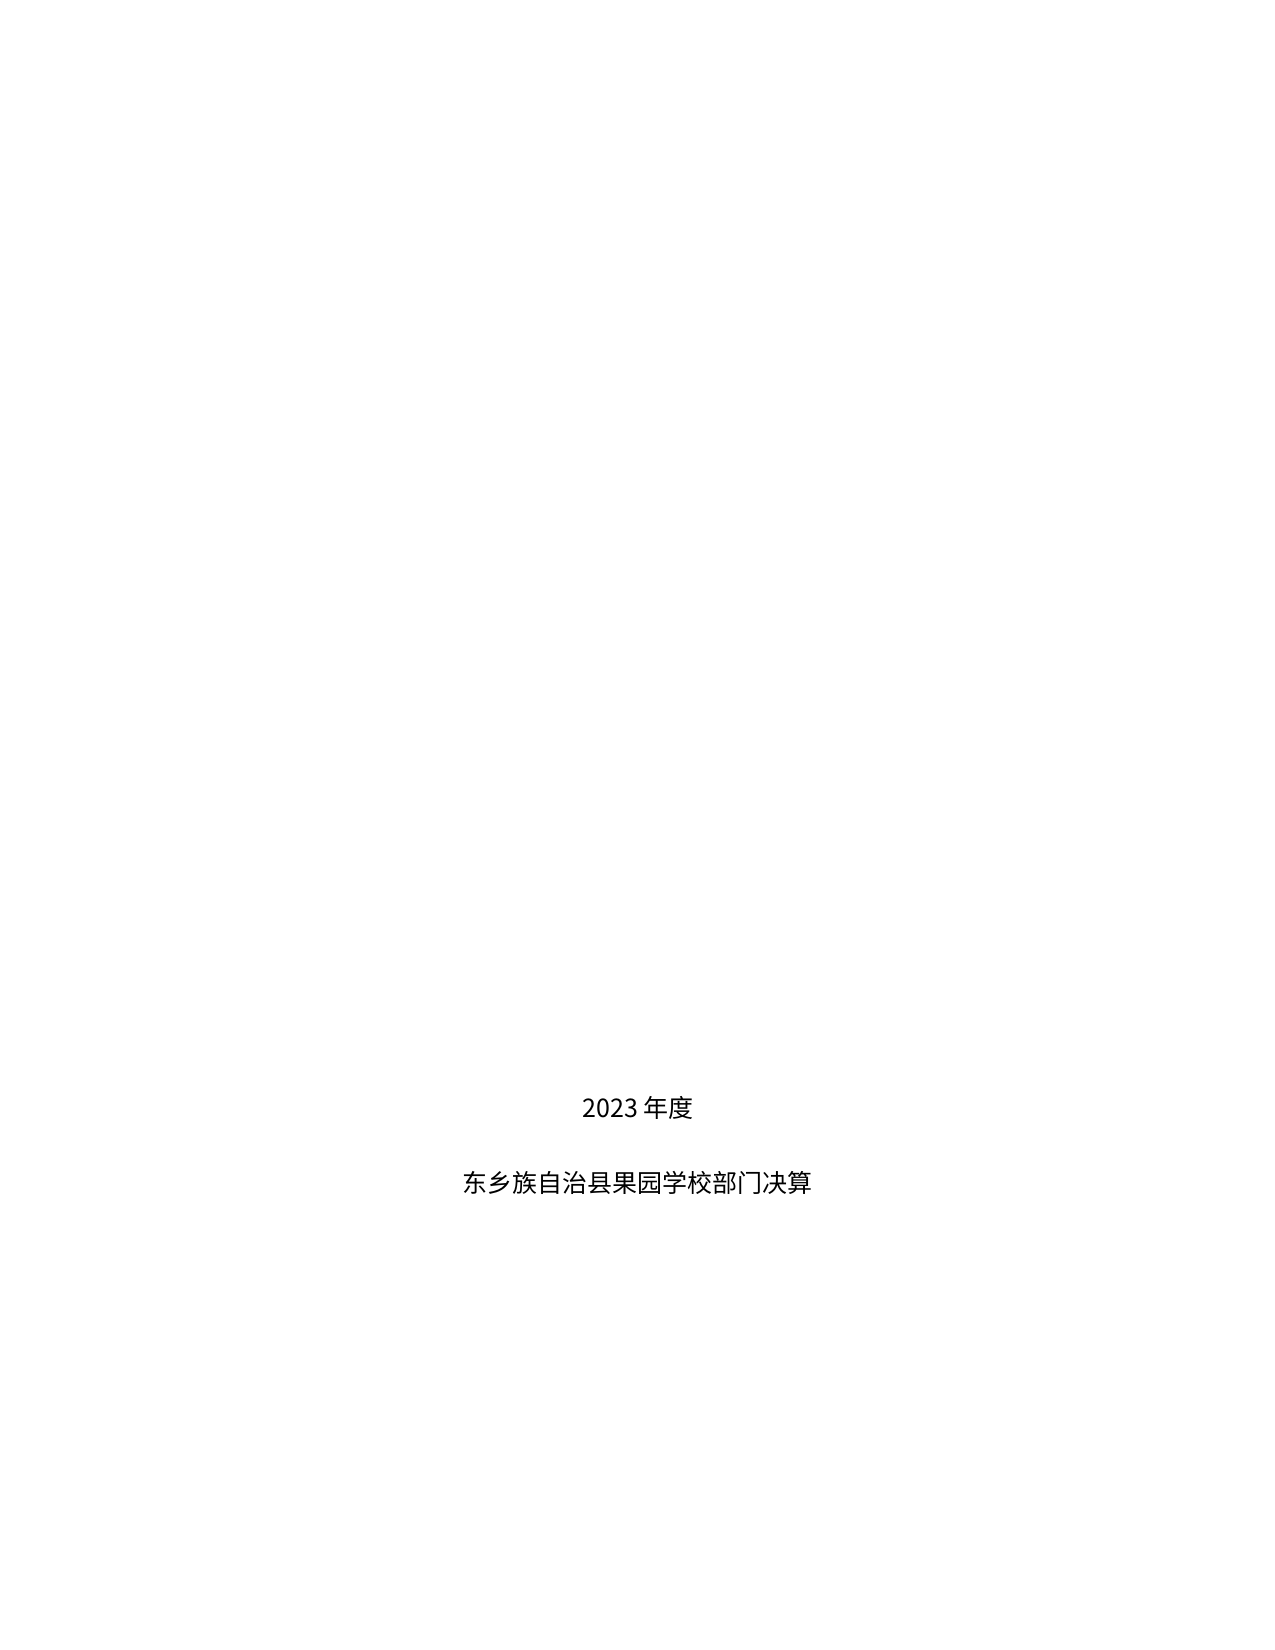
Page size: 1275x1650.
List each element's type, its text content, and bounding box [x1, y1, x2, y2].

text 2023年度 [187, 1074, 1087, 1139]
text 东乡族自治县果园学校部门决算 [187, 1149, 1087, 1214]
